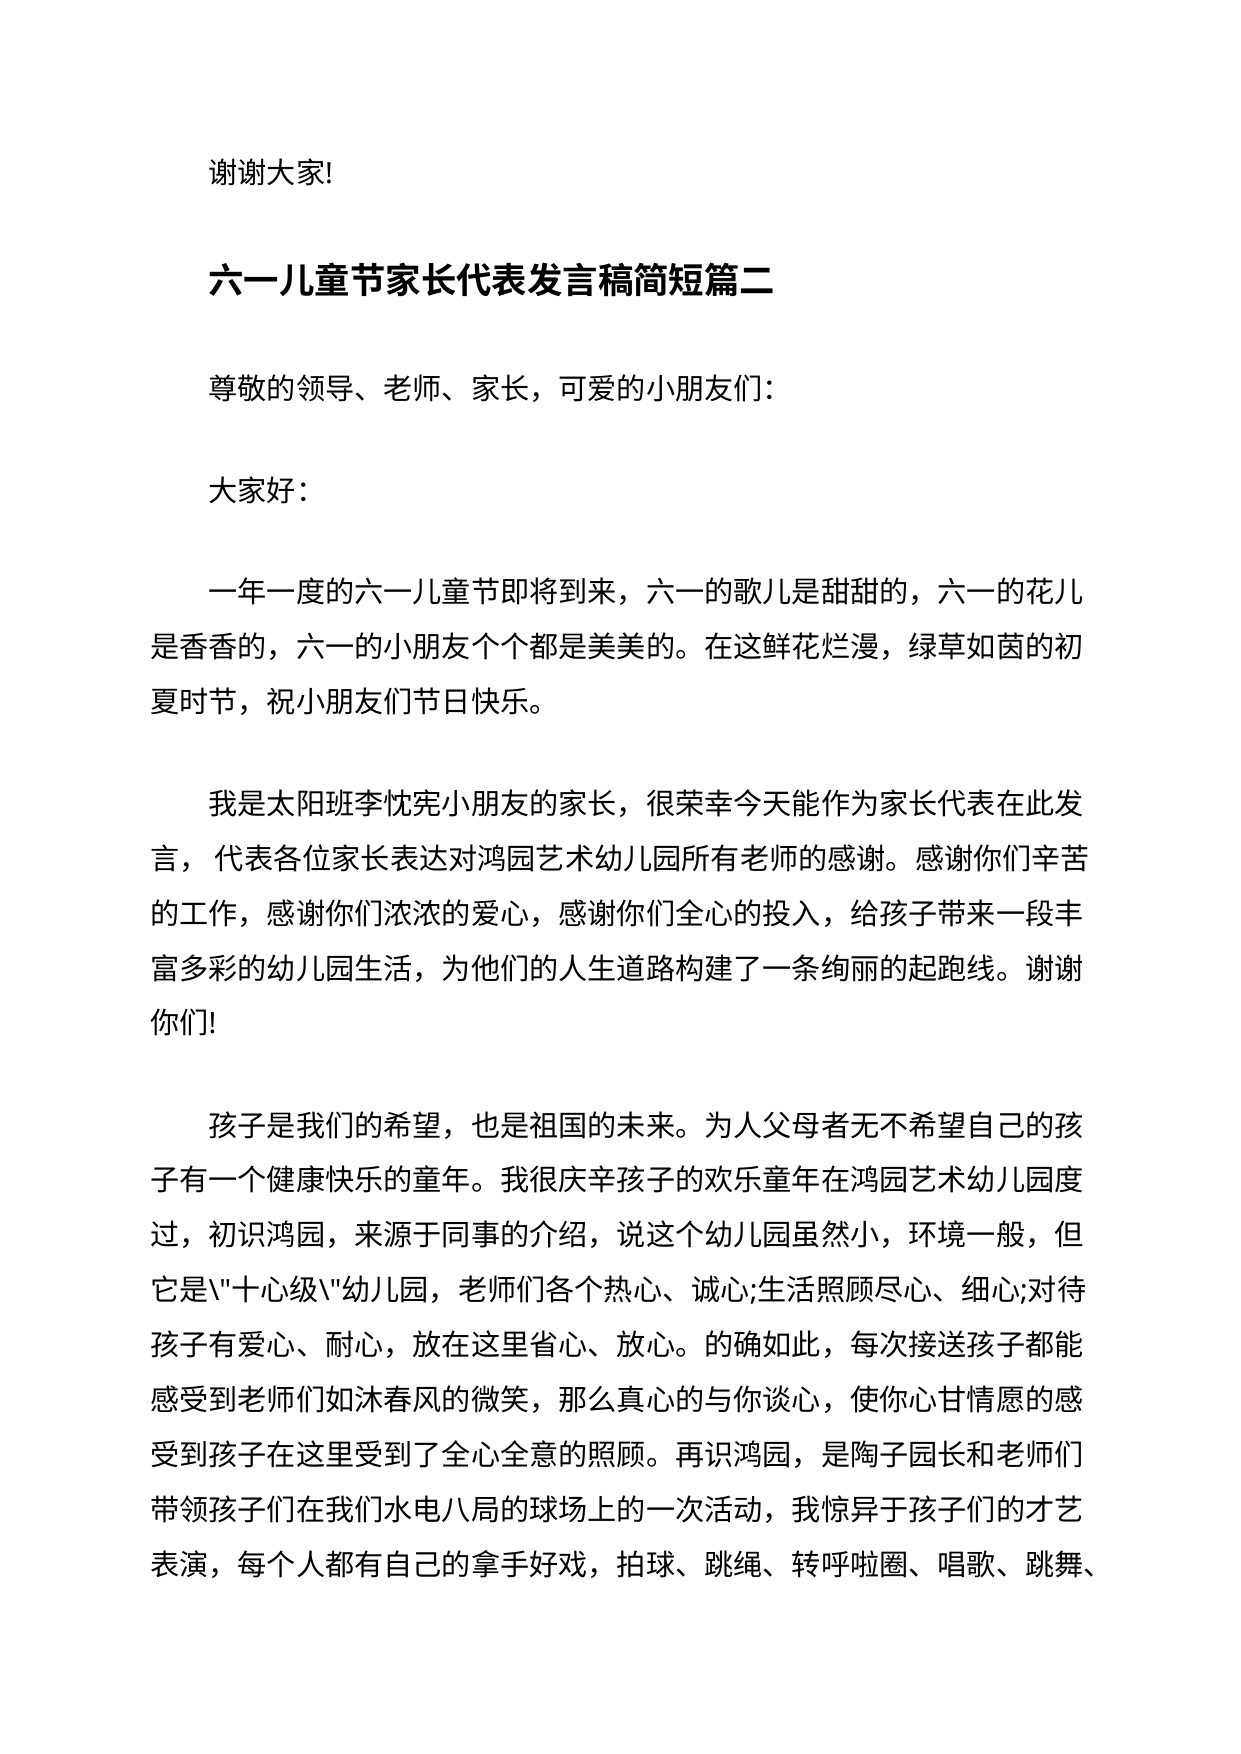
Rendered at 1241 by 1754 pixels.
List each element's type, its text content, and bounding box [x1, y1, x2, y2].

text 我是太阳班李忱宪小朋友的家长，很荣幸今天能作为家长代表在此发言， 代表各位家长表达对鸿园艺术幼儿园所有老师的感谢。感谢你们辛苦的工作，感谢你们浓浓的爱心，感谢你们全心的投入，给孩子带来一段丰富多彩的幼儿园生活，为他们的人生道路构建了一条绚丽的起跑线。谢谢你们! [150, 781, 1090, 1042]
text 尊敬的领导、老师、家长，可爱的小朋友们： [150, 365, 1090, 408]
text 一年一度的六一儿童节即将到来，六一的歌儿是甜甜的，六一的花儿是香香的，六一的小朋友个个都是美美的。在这鲜花烂漫，绿草如茵的初夏时节，祝小朋友们节日快乐。 [150, 569, 1090, 721]
text 谢谢大家! [150, 150, 1090, 192]
text 大家好： [150, 467, 1090, 509]
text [150, 1102, 1090, 1584]
text 六一儿童节家长代表发言稿简短篇二 [150, 252, 1090, 303]
